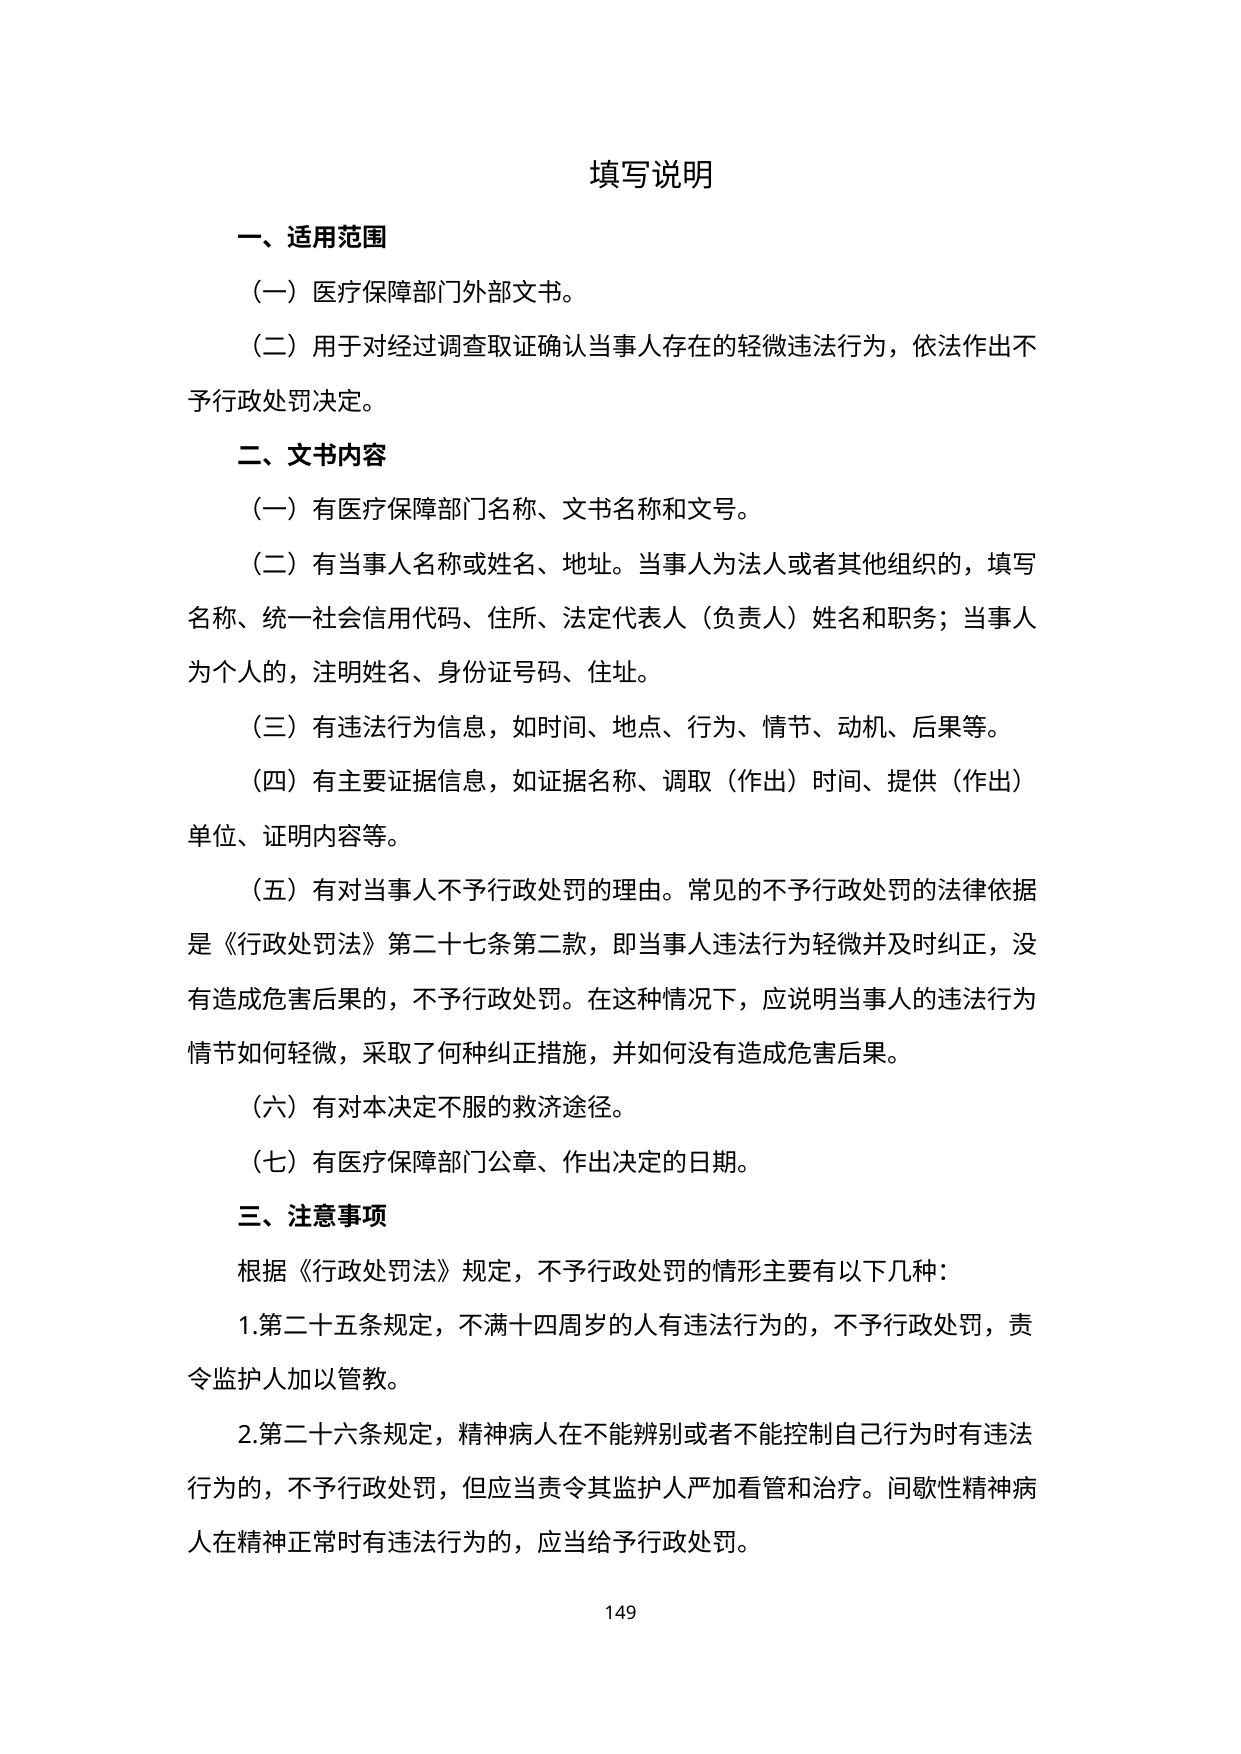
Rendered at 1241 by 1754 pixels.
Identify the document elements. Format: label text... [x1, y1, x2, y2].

text （四）有主要证据信息，如证据名称、调取（作出）时间、提供（作出）单位、证明内容等。 [187, 762, 1053, 852]
text （六）有对本决定不服的救济途径。 [187, 1088, 1053, 1124]
text 三、注意事项 [187, 1197, 1053, 1233]
text （一）有医疗保障部门名称、文书名称和文号。 [187, 490, 1053, 526]
text （七）有医疗保障部门公章、作出决定的日期。 [187, 1142, 1053, 1178]
text 二、文书内容 [187, 435, 1053, 472]
text （二）用于对经过调查取证确认当事人存在的轻微违法行为，依法作出不予行政处罚决定。 [187, 327, 1053, 417]
text 填写说明 [187, 150, 1053, 195]
text 1.第二十五条规定，不满十四周岁的人有违法行为的，不予行政处罚，责令监护人加以管教。 [187, 1305, 1053, 1396]
text （三）有违法行为信息，如时间、地点、行为、情节、动机、后果等。 [187, 707, 1053, 743]
text 根据《行政处罚法》规定，不予行政处罚的情形主要有以下几种： [187, 1251, 1053, 1287]
text （二）有当事人名称或姓名、地址。当事人为法人或者其他组织的，填写名称、统一社会信用代码、住所、法定代表人（负责人）姓名和职务；当事人为个人的，注明姓名、身份证号码、住址。 [187, 544, 1053, 689]
text （五）有对当事人不予行政处罚的理由。常见的不予行政处罚的法律依据是《行政处罚法》第二十七条第二款，即当事人违法行为轻微并及时纠正，没有造成危害后果的，不予行政处罚。在这种情况下，应说明当事人的违法行为情节如何轻微，采取了何种纠正措施，并如何没有造成危害后果。 [187, 870, 1053, 1070]
text 2.第二十六条规定，精神病人在不能辨别或者不能控制自己行为时有违法行为的，不予行政处罚，但应当责令其监护人严加看管和治疗。间歇性精神病人在精神正常时有违法行为的，应当给予行政处罚。 [187, 1414, 1053, 1559]
text 一、适用范围 [187, 218, 1053, 254]
text （一）医疗保障部门外部文书。 [187, 272, 1053, 308]
